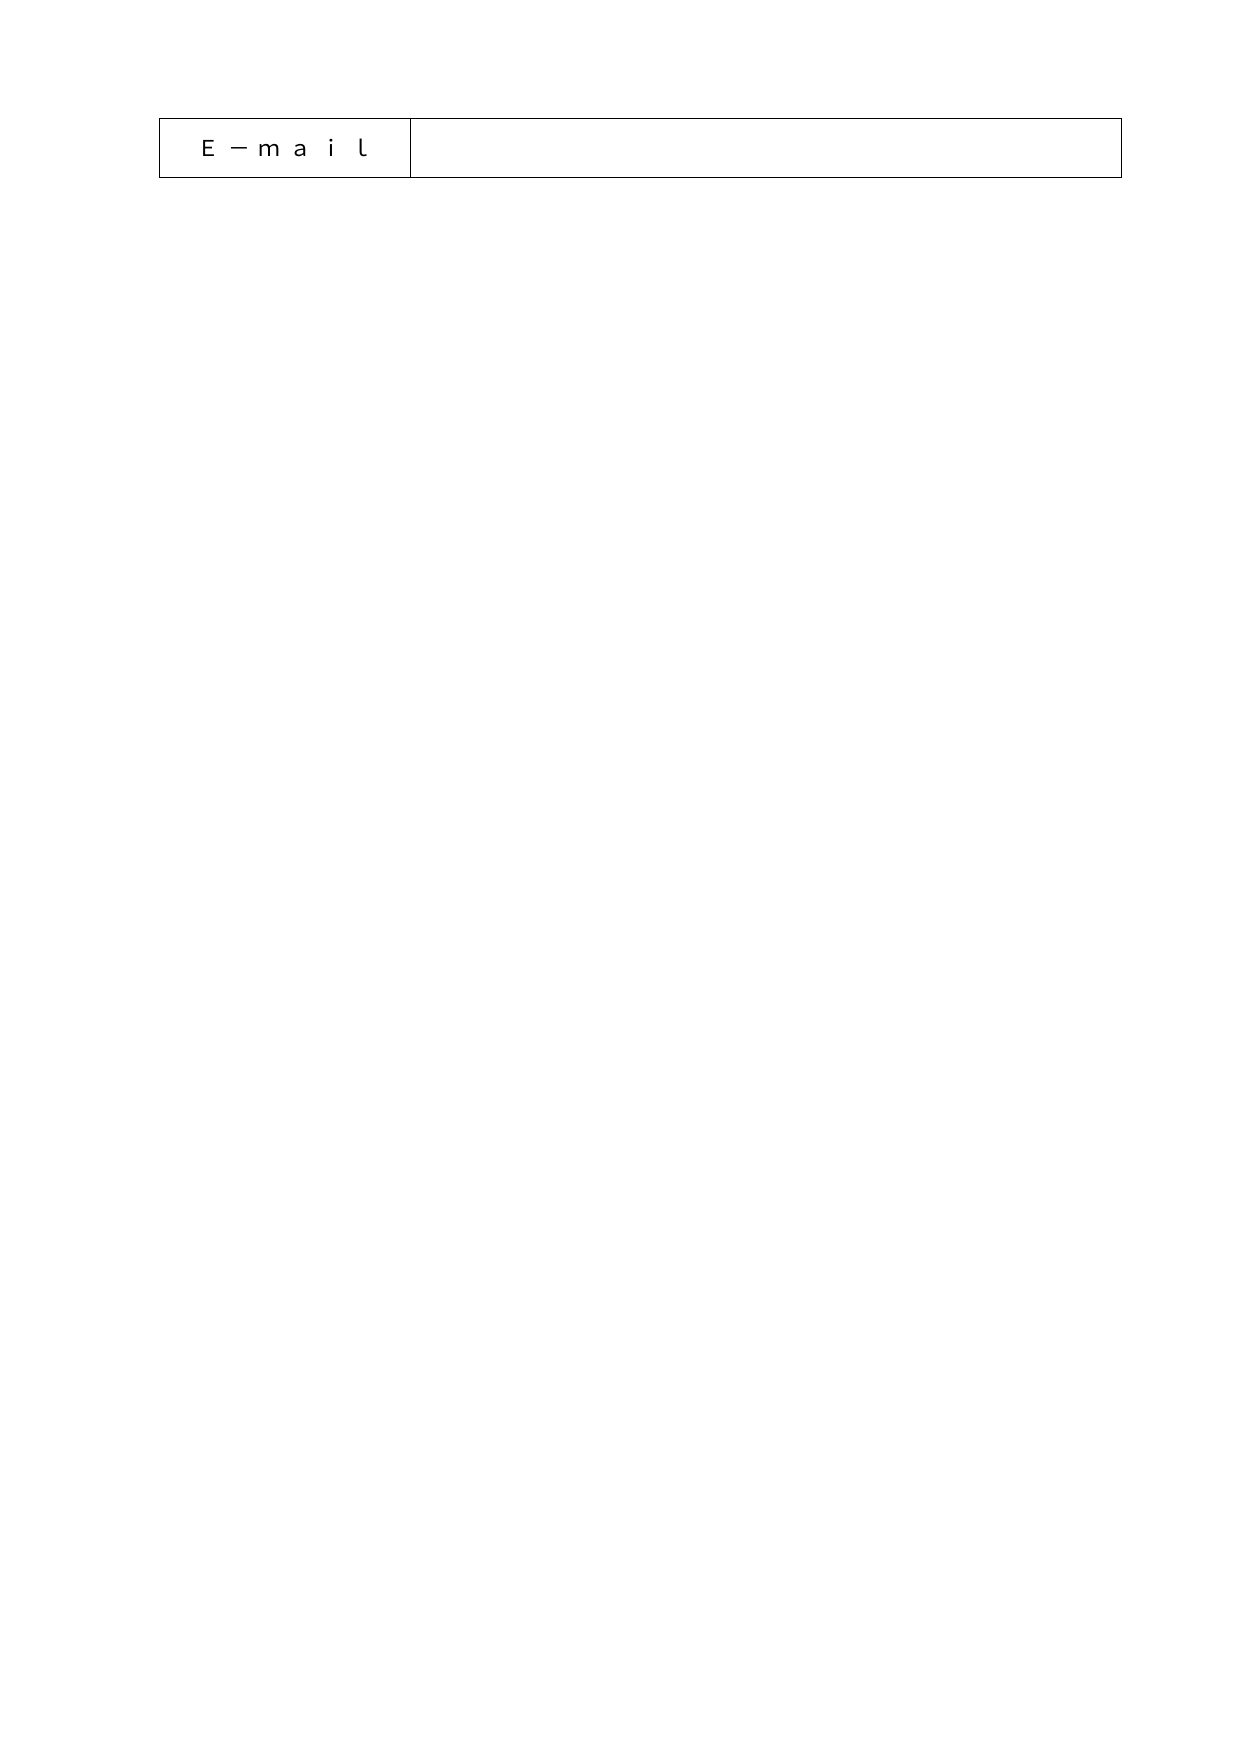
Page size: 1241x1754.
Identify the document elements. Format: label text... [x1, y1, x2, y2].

table_cell [411, 119, 1121, 177]
table_cell Ｅ－ｍａｉｌ [160, 119, 410, 177]
